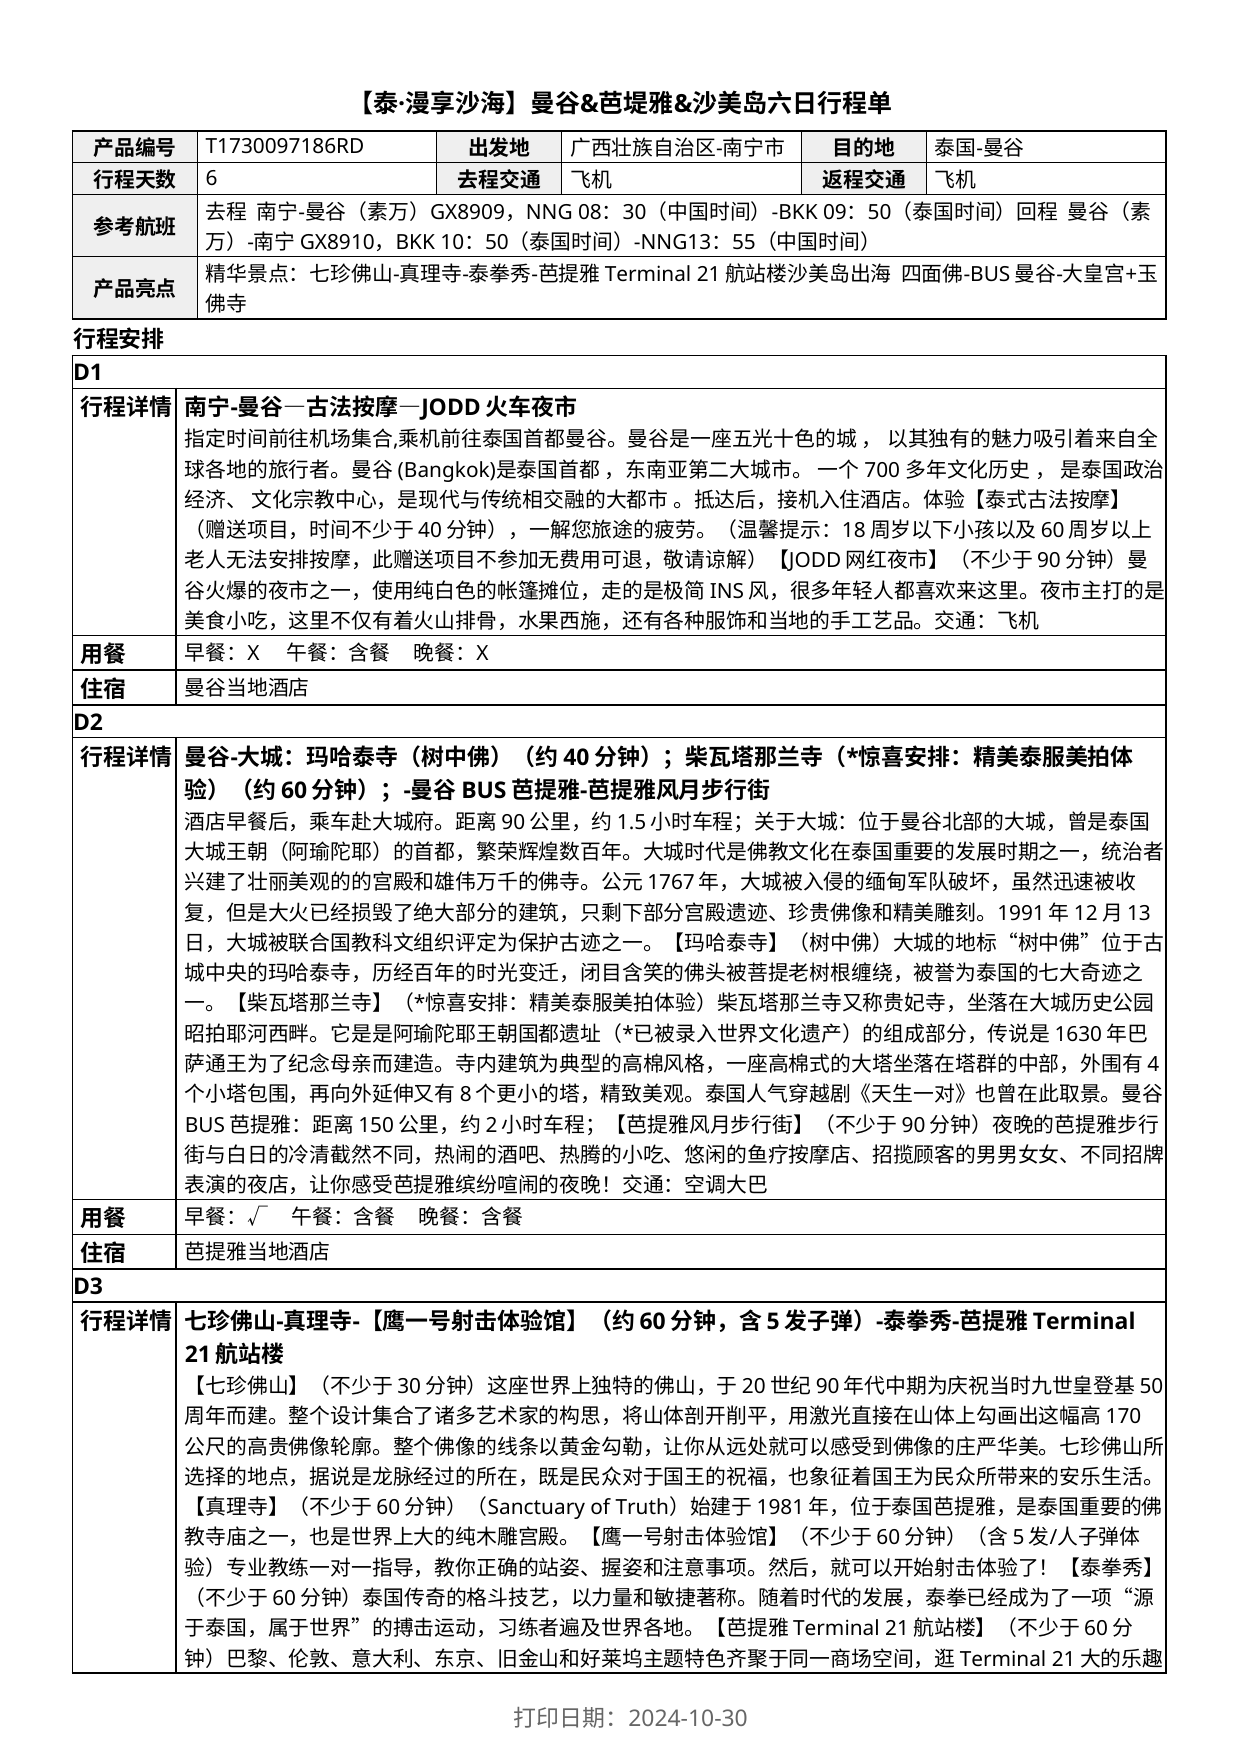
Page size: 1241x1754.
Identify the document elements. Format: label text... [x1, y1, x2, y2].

table_cell 用餐 [73, 636, 175, 669]
table_cell 精华景点：七珍佛山-真理寺-泰拳秀-芭提雅Terminal 21航站楼 [198, 257, 1165, 318]
table_cell 行程天数 [73, 163, 197, 194]
table_cell D2 [73, 706, 1165, 737]
text 行程安排 [73, 321, 1167, 354]
table_header 目的地 [802, 132, 926, 162]
table_header 产品编号 [73, 132, 197, 162]
table_cell 住宿 [73, 1235, 175, 1268]
table_cell 返程交通 [802, 163, 926, 194]
table_header D1 [73, 356, 1165, 388]
table_cell 早餐：√ 午餐：含餐 晚餐：含餐 [177, 1200, 1165, 1233]
table_cell 去程 南宁-曼谷（素万）GX8909，NNG 08：30（中国时间）-BKK 09：50（泰国时间） [198, 195, 1165, 256]
table_header 广西壮族自治区-南宁市 [562, 132, 801, 162]
table_cell 早餐：X 午餐：含餐 晚餐：X [177, 636, 1165, 669]
table_cell 行程详情 [73, 389, 175, 634]
table_cell 曼谷-大城：玛哈泰寺（树中佛）（约40分钟）；柴瓦塔那兰寺（*惊喜安排：精美泰服美拍体验）（约60分钟）；-曼谷BUS芭提雅-芭提雅风月步行街 酒店早餐后，乘车赴大城府。距离90公里，约1.5小时车程； [177, 738, 1165, 1199]
table_cell 6 [198, 163, 436, 194]
table_cell 飞机 [562, 163, 801, 194]
text 【泰·漫享沙海】曼谷&芭堤雅&沙美岛六日行程单 [73, 83, 1167, 119]
table_header T1730097186RD [198, 132, 436, 162]
table_cell D3 [73, 1270, 1165, 1301]
table_cell 用餐 [73, 1200, 175, 1233]
table_cell 产品亮点 [73, 257, 197, 318]
table_cell 飞机 [927, 163, 1165, 194]
table_cell 参考航班 [73, 195, 197, 256]
table_cell 住宿 [73, 671, 175, 704]
table_cell 南宁-曼谷—古法按摩—JODD火车夜市 指定时间前往机场集合,乘机前往泰国首都曼谷。曼谷是一座五光十色的城 ， 以其独有的魅力吸引着来自全球各地的旅行者。曼谷 (Bangkok)是泰国首都 ，东南亚第二大城市。 一个 700 多年文化历史 ， 是泰国政治经济、 文化宗教中心，是现代与传统相交融的大都市 。 [177, 389, 1165, 634]
table_cell 行程详情 [73, 738, 175, 1199]
table_cell 曼谷当地酒店 [177, 671, 1165, 704]
table_header 出发地 [437, 132, 561, 162]
table_cell 行程详情 [73, 1303, 175, 1672]
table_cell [177, 1303, 1165, 1672]
table_cell 去程交通 [437, 163, 561, 194]
table_header 泰国-曼谷 [927, 132, 1165, 162]
table_cell 芭提雅当地酒店 [177, 1235, 1165, 1268]
